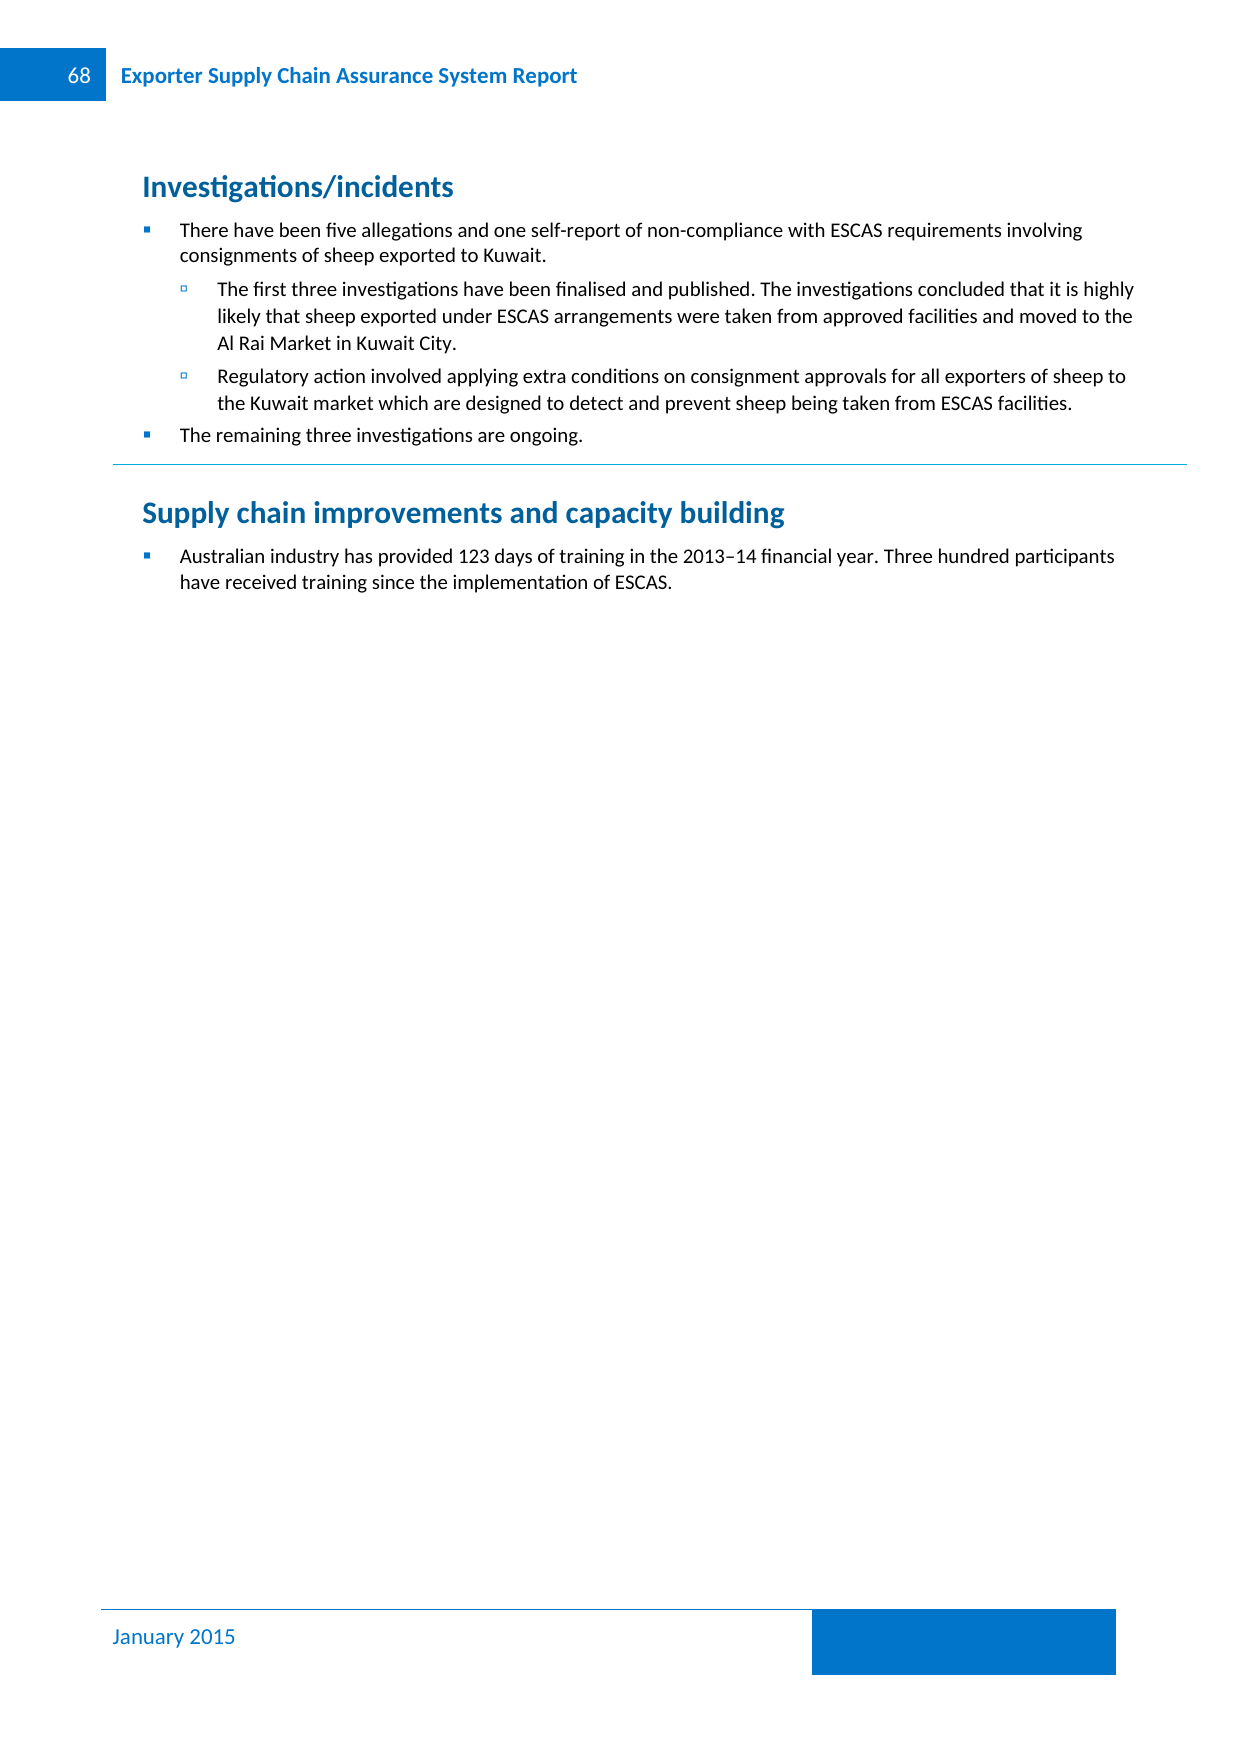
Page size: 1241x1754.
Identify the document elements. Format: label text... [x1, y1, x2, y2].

table_header Investigations/incidents There have been five allegations and one self-report of non-compliance with ESCAS requirements involving consignments of sheep exported to Kuwait. The first three investigations have been finalised and published. The investigations concluded that it is highly likely that sheep exported under ESCAS arrangements were taken from approved facilities and moved to the Al Rai Market in Kuwait City. Regulatory action involved applying extra conditions on consignment approvals for all exporters of sheep to the Kuwait market which are designed to detect and prevent sheep being taken from ESCAS facilities. The remaining three investigations are ongoing. [113, 150, 1187, 464]
table_cell Supply chain improvements and capacity building Australian industry has provided 123 days of training in the 2013–14 financial year. Three hundred participants have received training since the implementation of ESCAS. [113, 465, 1187, 611]
